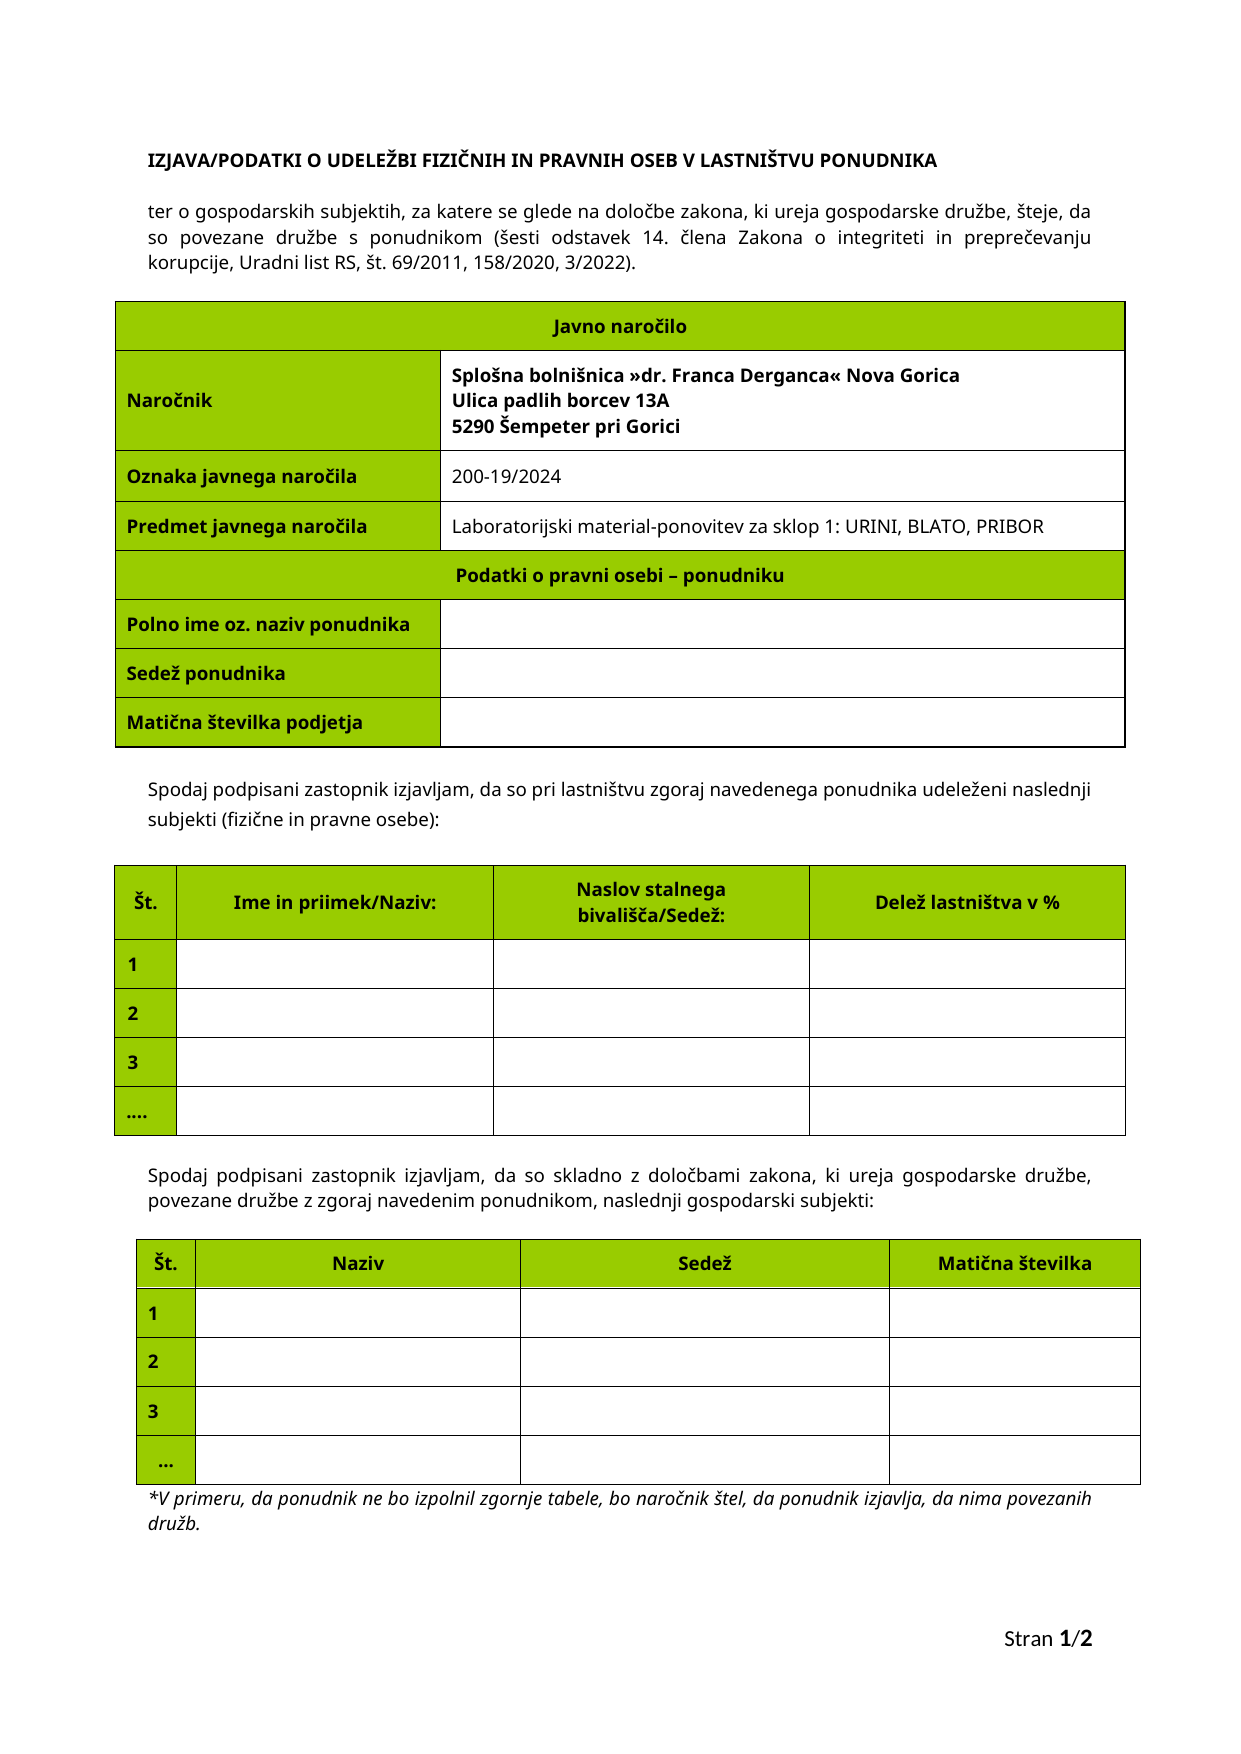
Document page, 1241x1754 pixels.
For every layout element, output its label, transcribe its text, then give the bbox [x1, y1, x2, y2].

table_cell [890, 1289, 1140, 1337]
text ter o gospodarskih subjektih, za katere se glede na določbe zakona, ki ureja gospodarske družbe, šteje, da so povezane družbe s ponudnikom (šesti odstavek 14. člena Zakona o integriteti in preprečevanju korupcije, Uradni list RS, št. 69/2011, 158/2020, 3/2022). [148, 199, 1093, 275]
table_header Delež lastništva v % [810, 866, 1125, 939]
table_header Št. [115, 866, 176, 939]
table_cell [115, 1038, 176, 1086]
table_cell Laboratorijski material-ponovitev za sklop 1: URINI, BLATO, PRIBOR [441, 502, 1124, 550]
table_header Naslov stalnega bivališča/Sedež: [494, 866, 809, 939]
table_cell [890, 1338, 1140, 1386]
table_cell [521, 1289, 889, 1337]
text *V primeru, da ponudnik ne bo izpolnil zgornje tabele, bo naročnik štel, da ponudnik izjavlja, da nima povezanih družb. [148, 1485, 1093, 1536]
table_cell Splošna bolnišnica »dr. Franca Derganca« Nova Gorica Ulica padlih borcev 13A 5290 Šempeter pri Gorici [441, 351, 1124, 450]
table_cell [441, 600, 1124, 648]
table_header Sedež [521, 1240, 889, 1287]
table_cell Polno ime oz. naziv ponudnika [116, 600, 440, 648]
table_cell [137, 1338, 195, 1386]
table_cell [494, 989, 809, 1037]
table_cell [137, 1387, 195, 1435]
table_cell [494, 940, 809, 988]
table_header Javno naročilo [116, 302, 1124, 350]
table_cell [196, 1338, 520, 1386]
table_cell [196, 1387, 520, 1435]
table_header Št. [137, 1240, 195, 1287]
table_cell [137, 1289, 195, 1337]
text Spodaj podpisani zastopnik izjavljam, da so pri lastništvu zgoraj navedenega ponudnika udeleženi naslednji subjekti (fizične in pravne osebe): [148, 777, 1093, 831]
table_cell [115, 989, 176, 1037]
table_cell Oznaka javnega naročila [116, 451, 440, 501]
table_cell ... [137, 1436, 195, 1484]
table_cell [521, 1387, 889, 1435]
table_cell [494, 1087, 809, 1135]
table_cell .... [115, 1087, 176, 1135]
table_cell [177, 1038, 493, 1086]
table_cell [441, 698, 1124, 746]
table_cell [177, 989, 493, 1037]
text Spodaj podpisani zastopnik izjavljam, da so skladno z določbami zakona, ki ureja gospodarske družbe, povezane družbe z zgoraj navedenim ponudnikom, naslednji gospodarski subjekti: [148, 1162, 1093, 1213]
table_cell [196, 1289, 520, 1337]
table_cell Sedež ponudnika [116, 649, 440, 697]
table_cell Podatki o pravni osebi – ponudniku [116, 551, 1124, 599]
table_cell [494, 1038, 809, 1086]
table_cell [810, 940, 1125, 988]
table_cell [810, 1087, 1125, 1135]
table_cell Predmet javnega naročila [116, 502, 440, 550]
table_cell [810, 989, 1125, 1037]
table_cell Matična številka podjetja [116, 698, 440, 746]
table_header Naziv [196, 1240, 520, 1287]
text IZJAVA/PODATKI O UDELEŽBI FIZIČNIH IN PRAVNIH OSEB V LASTNIŠTVU PONUDNIKA [148, 148, 1093, 173]
table_cell [196, 1436, 520, 1484]
table_cell [177, 940, 493, 988]
table_cell [521, 1436, 889, 1484]
table_header Matična številka [890, 1240, 1140, 1287]
table_cell [890, 1436, 1140, 1484]
table_cell [441, 649, 1124, 697]
table_cell 200-19/2024 [441, 451, 1124, 501]
table_cell Naročnik [116, 351, 440, 450]
table_cell [890, 1387, 1140, 1435]
table_cell [115, 940, 176, 988]
table_cell [177, 1087, 493, 1135]
table_cell [810, 1038, 1125, 1086]
table_cell [521, 1338, 889, 1386]
table_header Ime in priimek/Naziv: [177, 866, 493, 939]
